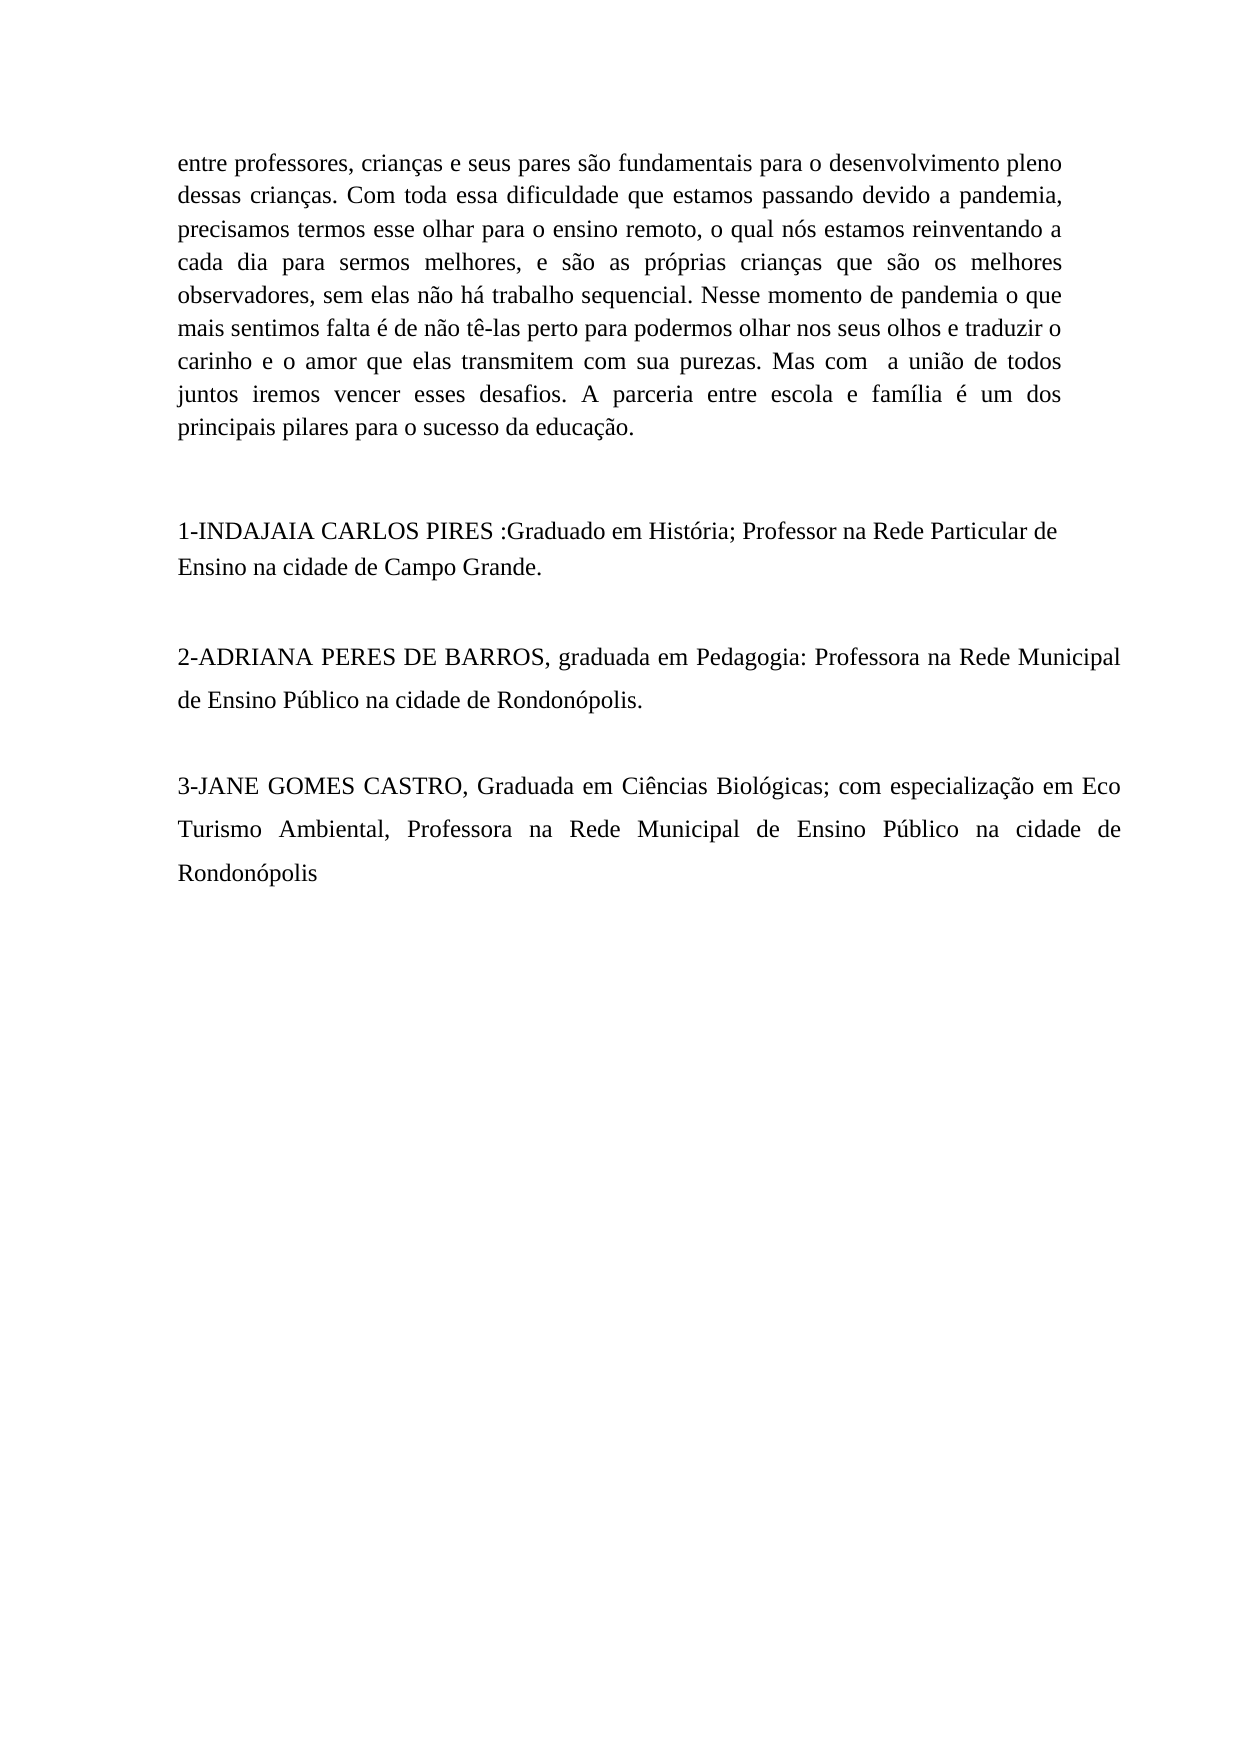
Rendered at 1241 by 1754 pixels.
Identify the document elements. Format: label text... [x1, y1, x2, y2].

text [177, 148, 1063, 441]
text 2-ADRIANA PERES DE BARROS, graduada em Pedagogia: Professora na Rede Municipal de Ensino Público na cidade de Rondonópolis. [177, 642, 1122, 714]
text 3-JANE GOMES CASTRO, Graduada em Ciências Biológicas; com especialização em Eco Turismo Ambiental, Professora na Rede Municipal de Ensino Público na cidade de Rondonópolis [177, 771, 1122, 886]
text 1-INDAJAIA CARLOS PIRES :Graduado em História; Professor na Rede Particular de Ensino na cidade de Campo Grande. [177, 509, 1063, 581]
